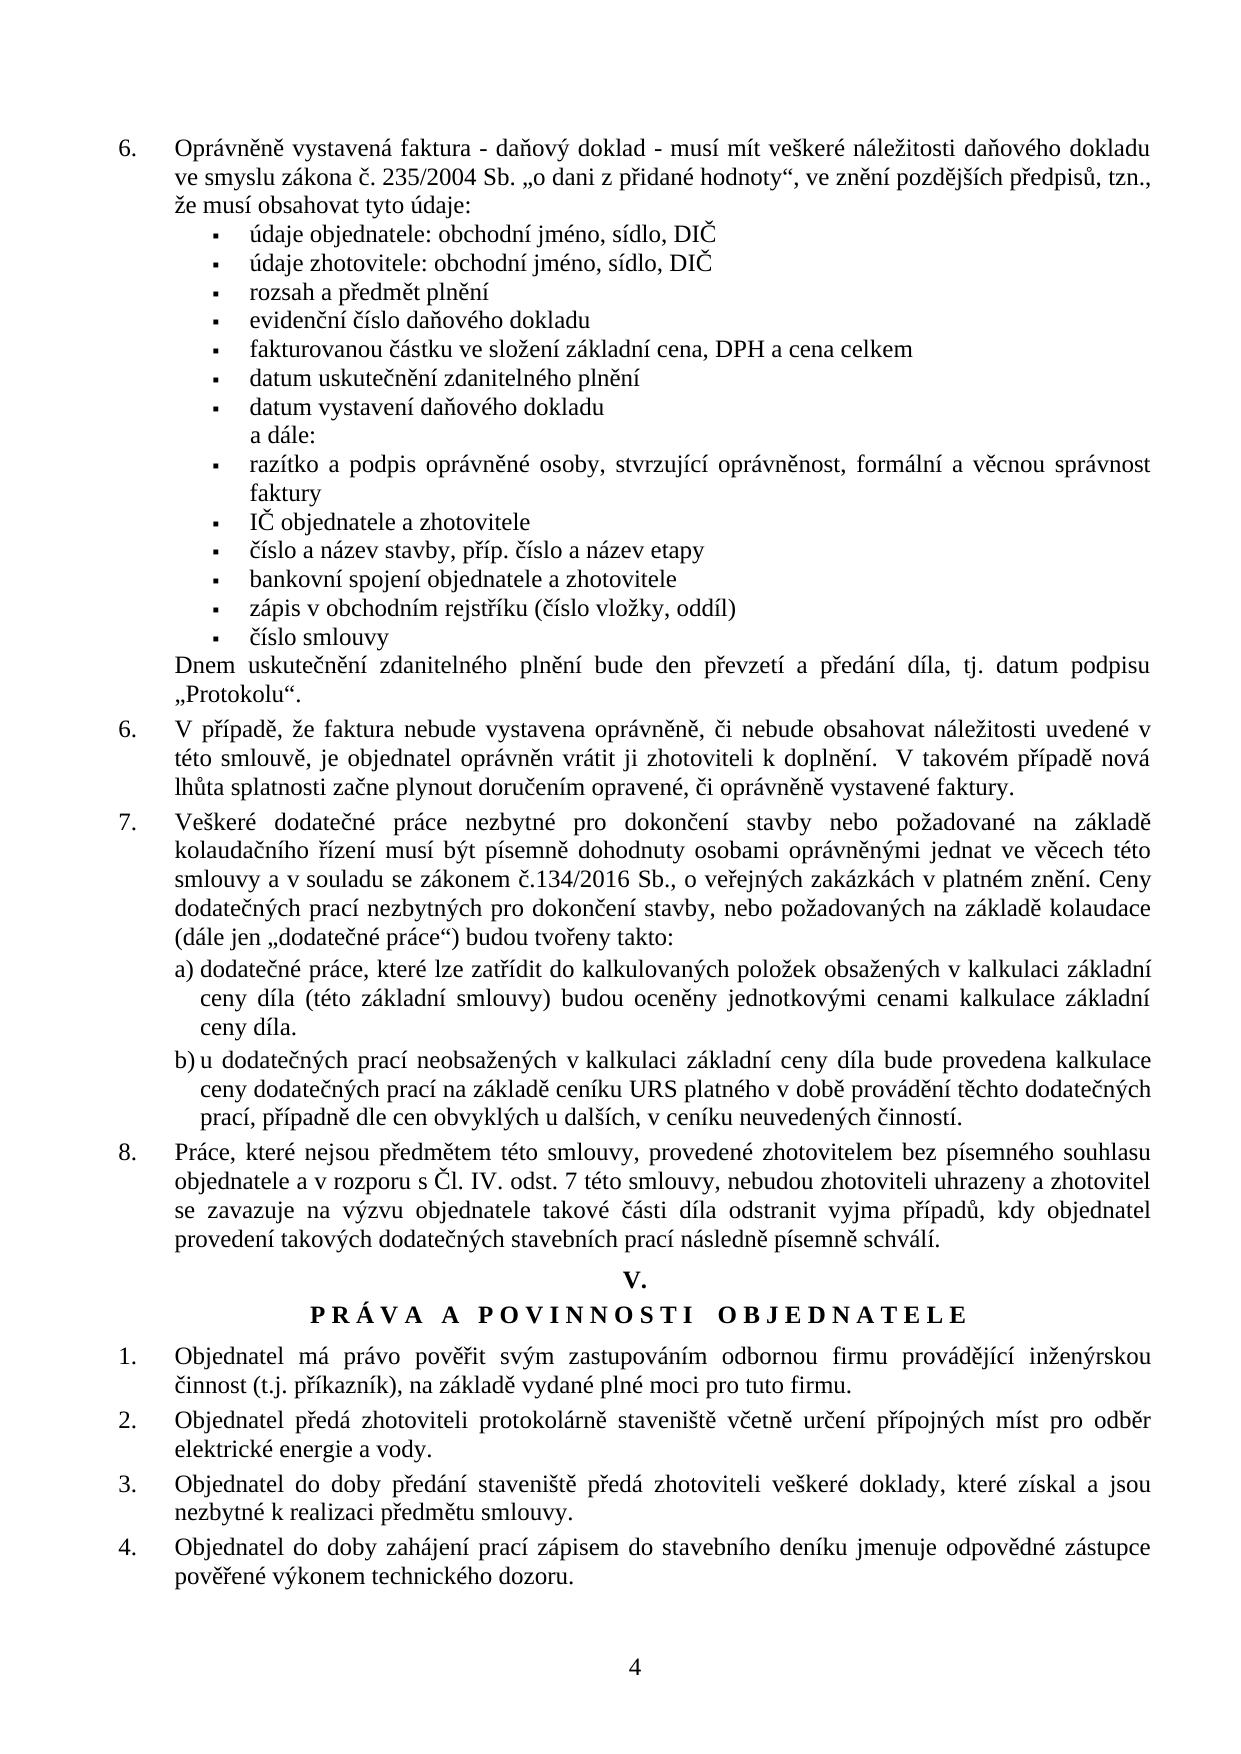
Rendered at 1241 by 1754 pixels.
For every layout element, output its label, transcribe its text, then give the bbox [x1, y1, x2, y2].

list Práce, které nejsou předmětem této smlouvy, provedené zhotovitelem bez písemného souhlasu objednatele a v rozporu s Čl. IV. odst. 7 této smlouvy, nebudou zhotoviteli uhrazeny a zhotovitel se zavazuje na výzvu objednatele takové části díla odstranit vyjma případů, kdy objednatel provedení takových dodatečných stavebních prací následně písemně schválí. [118, 1137, 1152, 1252]
list rozsah a předmět plnění [212, 277, 1152, 305]
list bankovní spojení objednatele a zhotovitele [212, 564, 1152, 593]
list datum uskutečnění zdanitelného plnění [212, 363, 1152, 392]
list Oprávněně vystavená faktura - daňový doklad - musí mít veškeré náležitosti daňového dokladu ve smyslu zákona č. 235/2004 Sb. „o dani z přidané hodnoty“, ve znění pozdějších předpisů, tzn., že musí obsahovat tyto údaje: [118, 133, 1152, 219]
list dodatečné práce, které lze zatřídit do kalkulovaných položek obsažených v kalkulaci základní ceny díla (této základní smlouvy) budou oceněny jednotkovými cenami kalkulace základní ceny díla. [174, 954, 1152, 1041]
list P R Á V A A P O V I N N O S T I O B J E D N A T E L E [118, 1300, 1152, 1329]
list razítko a podpis oprávněné osoby, stvrzující oprávněnost, formální a věcnou správnost faktury [212, 449, 1152, 507]
list Veškeré dodatečné práce nezbytné pro dokončení stavby nebo požadované na základě kolaudačního řízení musí být písemně dohodnuty osobami oprávněnými jednat ve věcech této smlouvy a v souladu se zákonem č.134/2016 Sb., o veřejných zakázkách v platném znění. Ceny dodatečných prací nezbytných pro dokončení stavby, nebo požadovaných na základě kolaudace (dále jen „dodatečné práce“) budou tvořeny takto: [118, 807, 1152, 950]
list V případě, že faktura nebude vystavena oprávněně, či nebude obsahovat náležitosti uvedené v této smlouvě, je objednatel oprávněn vrátit ji zhotoviteli k doplnění. V takovém případě nová lhůta splatnosti začne plynout doručením opravené, či oprávněně vystavené faktury. [118, 714, 1152, 800]
text 3. Objednatel do doby předání staveniště předá zhotoviteli veškeré doklady, které získal a jsou nezbytné k realizaci předmětu smlouvy. [118, 1469, 1152, 1526]
list číslo smlouvy [212, 622, 1152, 650]
list údaje objednatele: obchodní jméno, sídlo, DIČ [212, 219, 1152, 248]
list zápis v obchodním rejstříku (číslo vložky, oddíl) [212, 593, 1152, 622]
text 2. Objednatel předá zhotoviteli protokolárně staveniště včetně určení přípojných míst pro odběr elektrické energie a vody. [118, 1405, 1152, 1462]
list u dodatečných prací neobsažených v kalkulaci základní ceny díla bude provedena kalkulace ceny dodatečných prací na základě ceníku URS platného v době provádění těchto dodatečných prací, případně dle cen obvyklých u dalších, v ceníku neuvedených činností. [174, 1045, 1152, 1131]
text 1. Objednatel má právo pověřit svým zastupováním odbornou firmu provádějící inženýrskou činnost (t.j. příkazník), na základě vydané plné moci pro tuto firmu. [118, 1341, 1152, 1399]
list 4. Objednatel do doby zahájení prací zápisem do stavebního deníku jmenuje odpovědné zástupce pověřené výkonem technického dozoru. [118, 1532, 1152, 1590]
list číslo a název stavby, příp. číslo a název etapy [212, 535, 1152, 564]
list evidenční číslo daňového dokladu [212, 305, 1152, 334]
list datum vystavení daňového dokladu [212, 392, 1152, 420]
list údaje zhotovitele: obchodní jméno, sídlo, DIČ [212, 248, 1152, 277]
list IČ objednatele a zhotovitele [212, 507, 1152, 535]
list fakturovanou částku ve složení základní cena, DPH a cena celkem [212, 334, 1152, 363]
text Dnem uskutečnění zdanitelného plnění bude den převzetí a předání díla, tj. datum podpisu „Protokolu“. [174, 650, 1152, 708]
list V. [118, 1265, 1152, 1294]
text a dále: [169, 420, 1152, 449]
